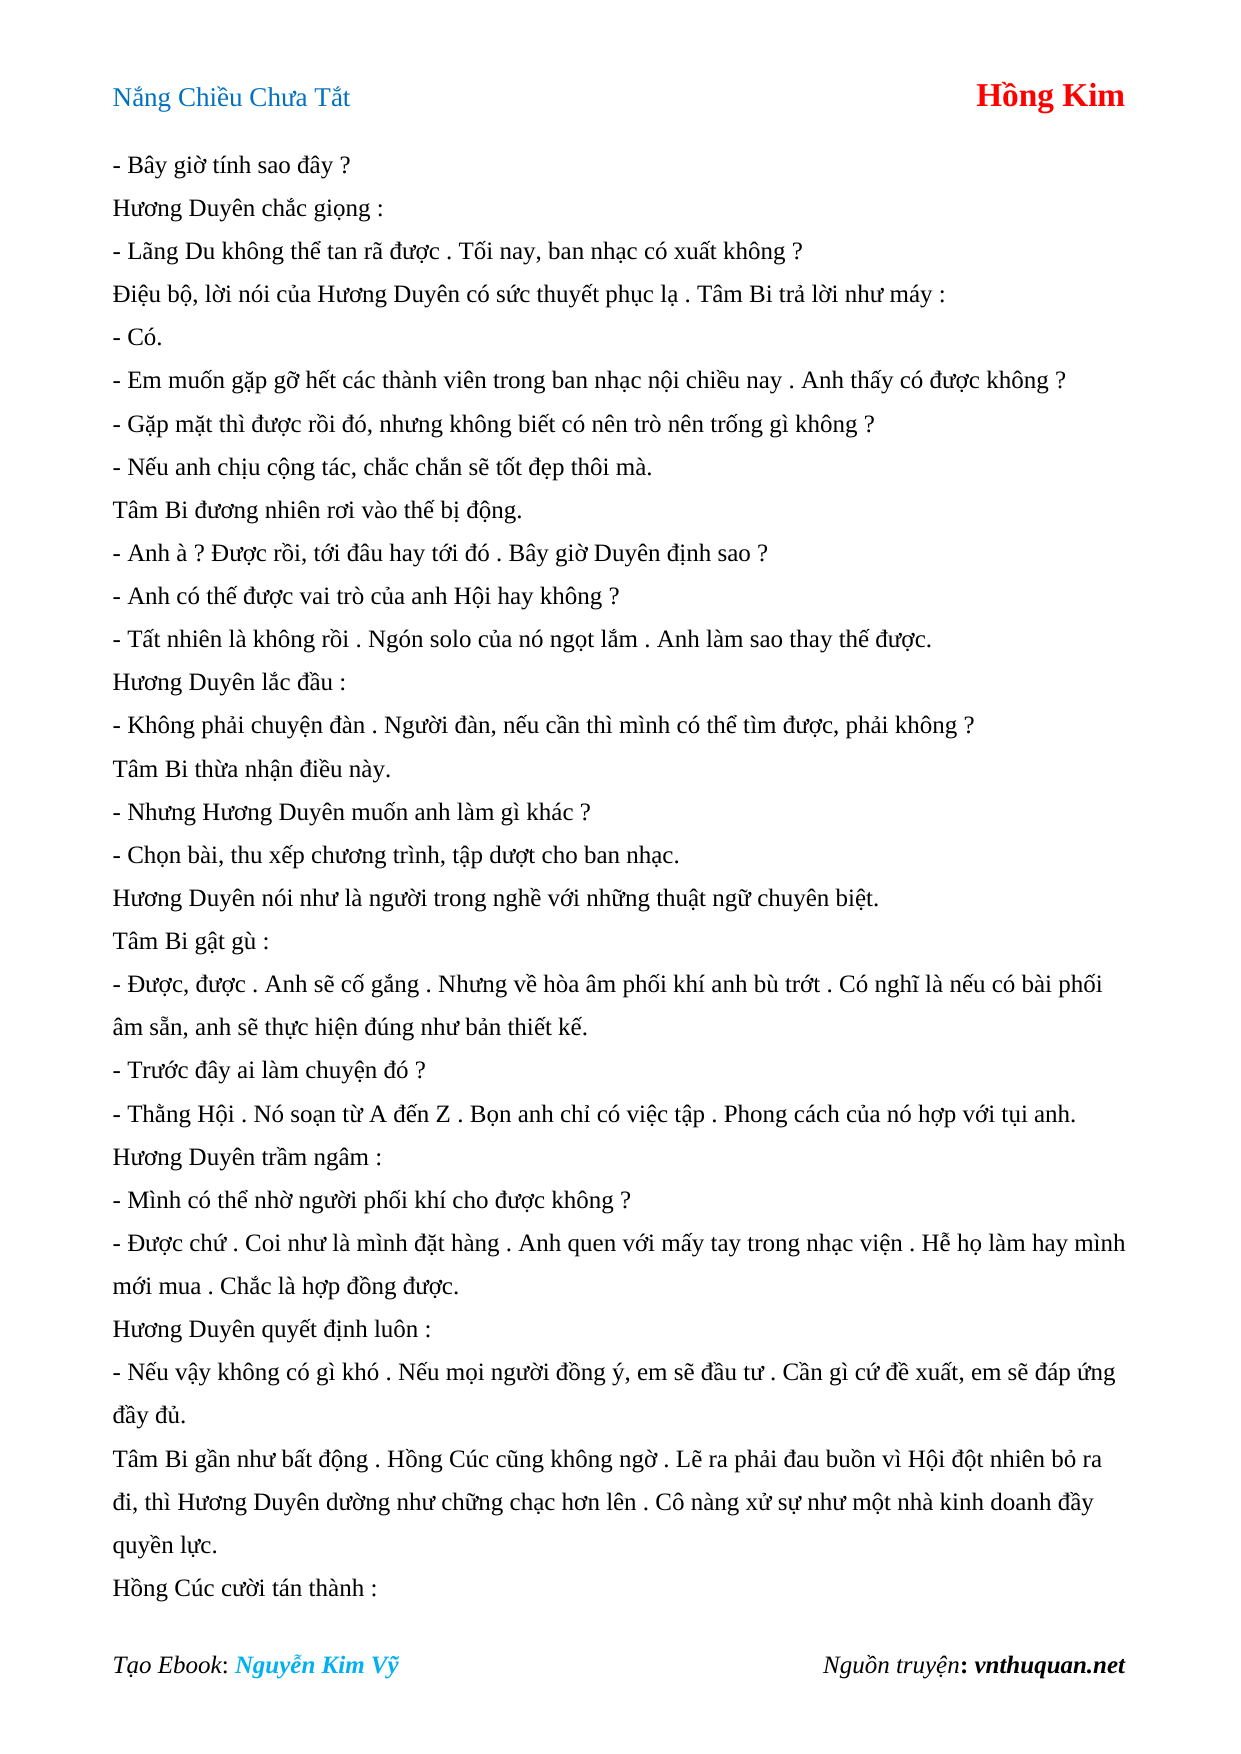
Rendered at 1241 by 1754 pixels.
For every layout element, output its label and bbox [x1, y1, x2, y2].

text [112, 150, 1128, 1602]
